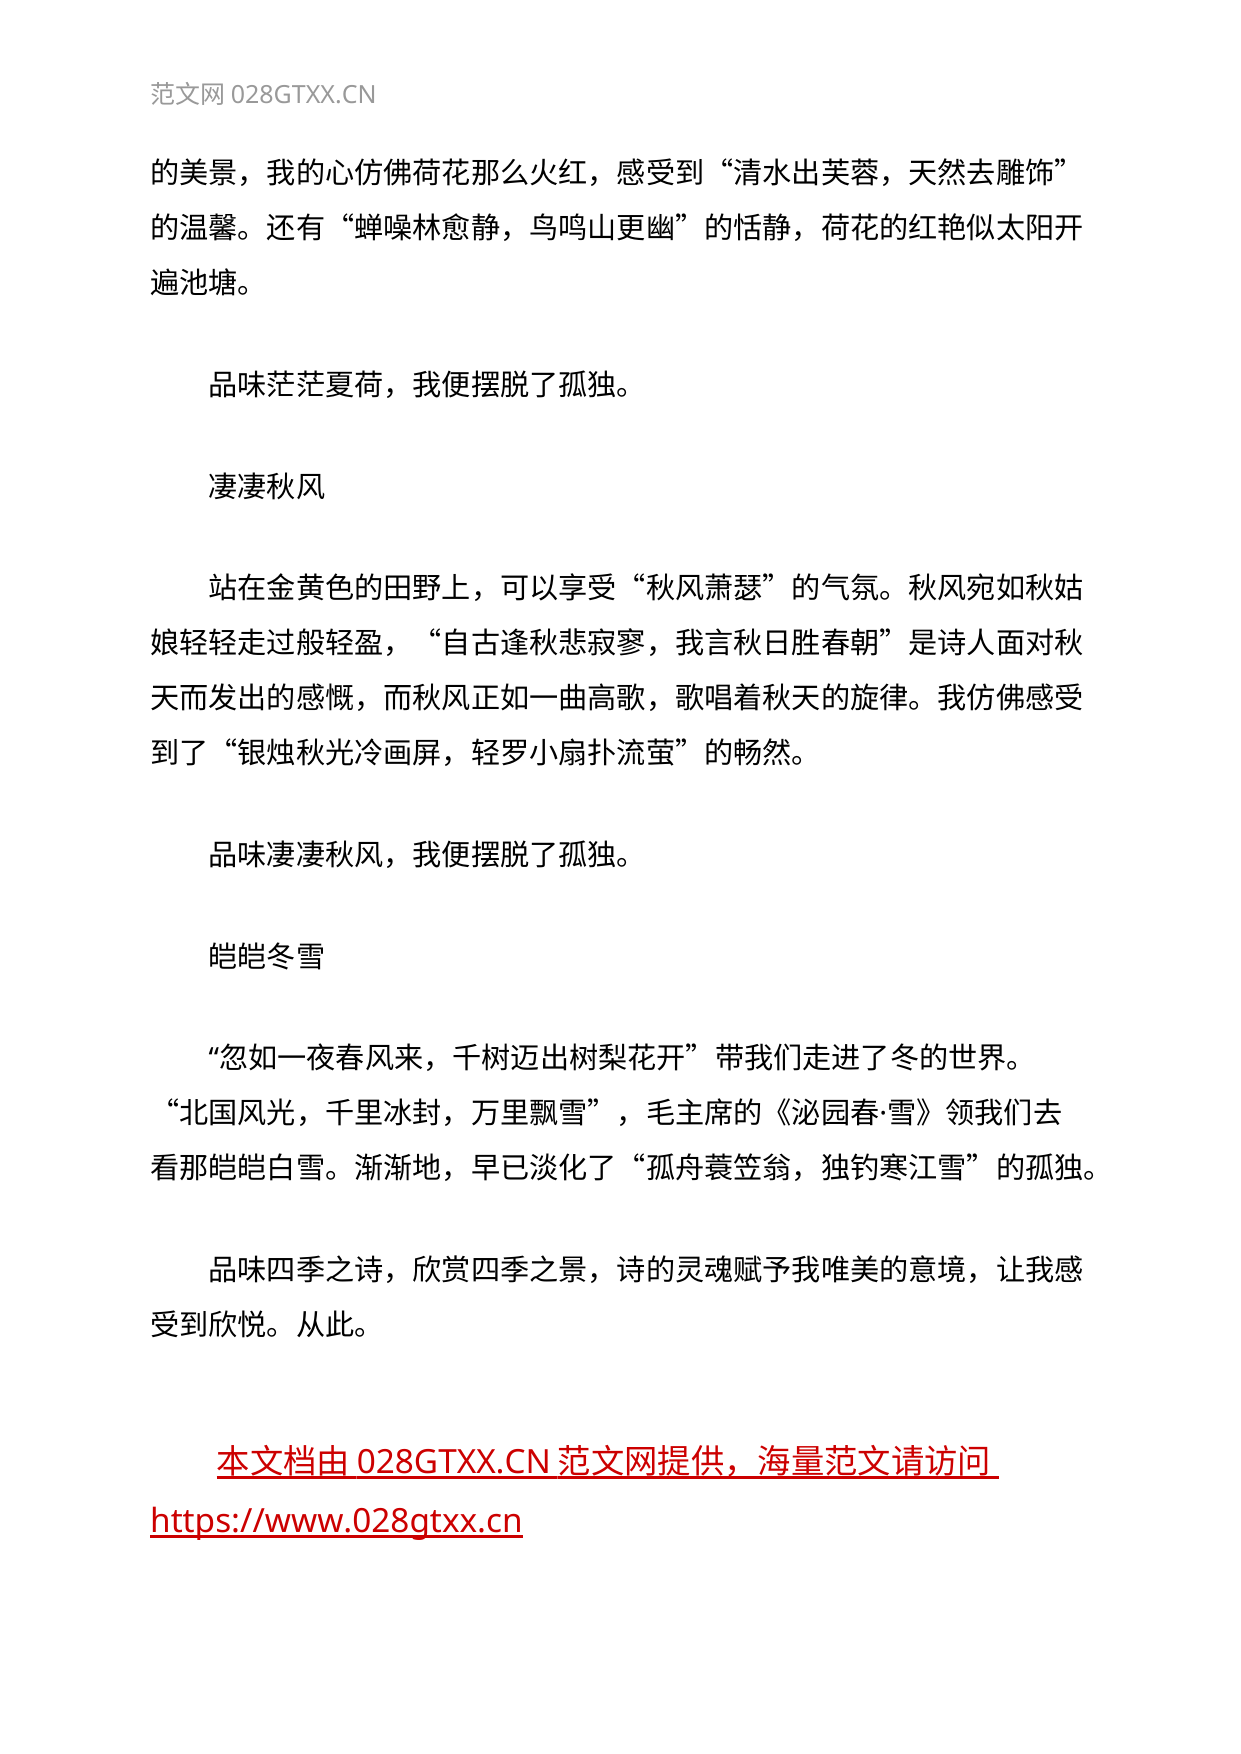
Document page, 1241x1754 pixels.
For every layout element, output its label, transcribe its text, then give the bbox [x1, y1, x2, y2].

text 皑皑冬雪 [150, 933, 1090, 976]
text “忽如一夜春风来，千树迈出树梨花开”带我们走进了冬的世界。“北国风光，千里冰封，万里飘雪”，毛主席的《泌园春·雪》领我们去看那皑皑白雪。渐渐地，早已淡化了“孤舟蓑笠翁，独钓寒江雪”的孤独。 [150, 1035, 1090, 1187]
text 品味茫茫夏荷，我便摆脱了孤独。 [150, 362, 1090, 404]
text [150, 150, 1090, 302]
text 品味凄凄秋风，我便摆脱了孤独。 [150, 832, 1090, 874]
text 站在金黄色的田野上，可以享受“秋风萧瑟”的气氛。秋风宛如秋姑娘轻轻走过般轻盈，“自古逢秋悲寂寥，我言秋日胜春朝”是诗人面对秋天而发出的感慨，而秋风正如一曲高歌，歌唱着秋天的旋律。我仿佛感受到了“银烛秋光冷画屏，轻罗小扇扑流萤”的畅然。 [150, 565, 1090, 772]
text 本文档由028GTXX.CN范文网提供，海量范文请访问 https://www.028gtxx.cn [150, 1435, 1090, 1542]
text 品味四季之诗，欣赏四季之景，诗的灵魂赋予我唯美的意境，让我感受到欣悦。从此。 [150, 1247, 1090, 1344]
text 凄凄秋风 [150, 463, 1090, 506]
